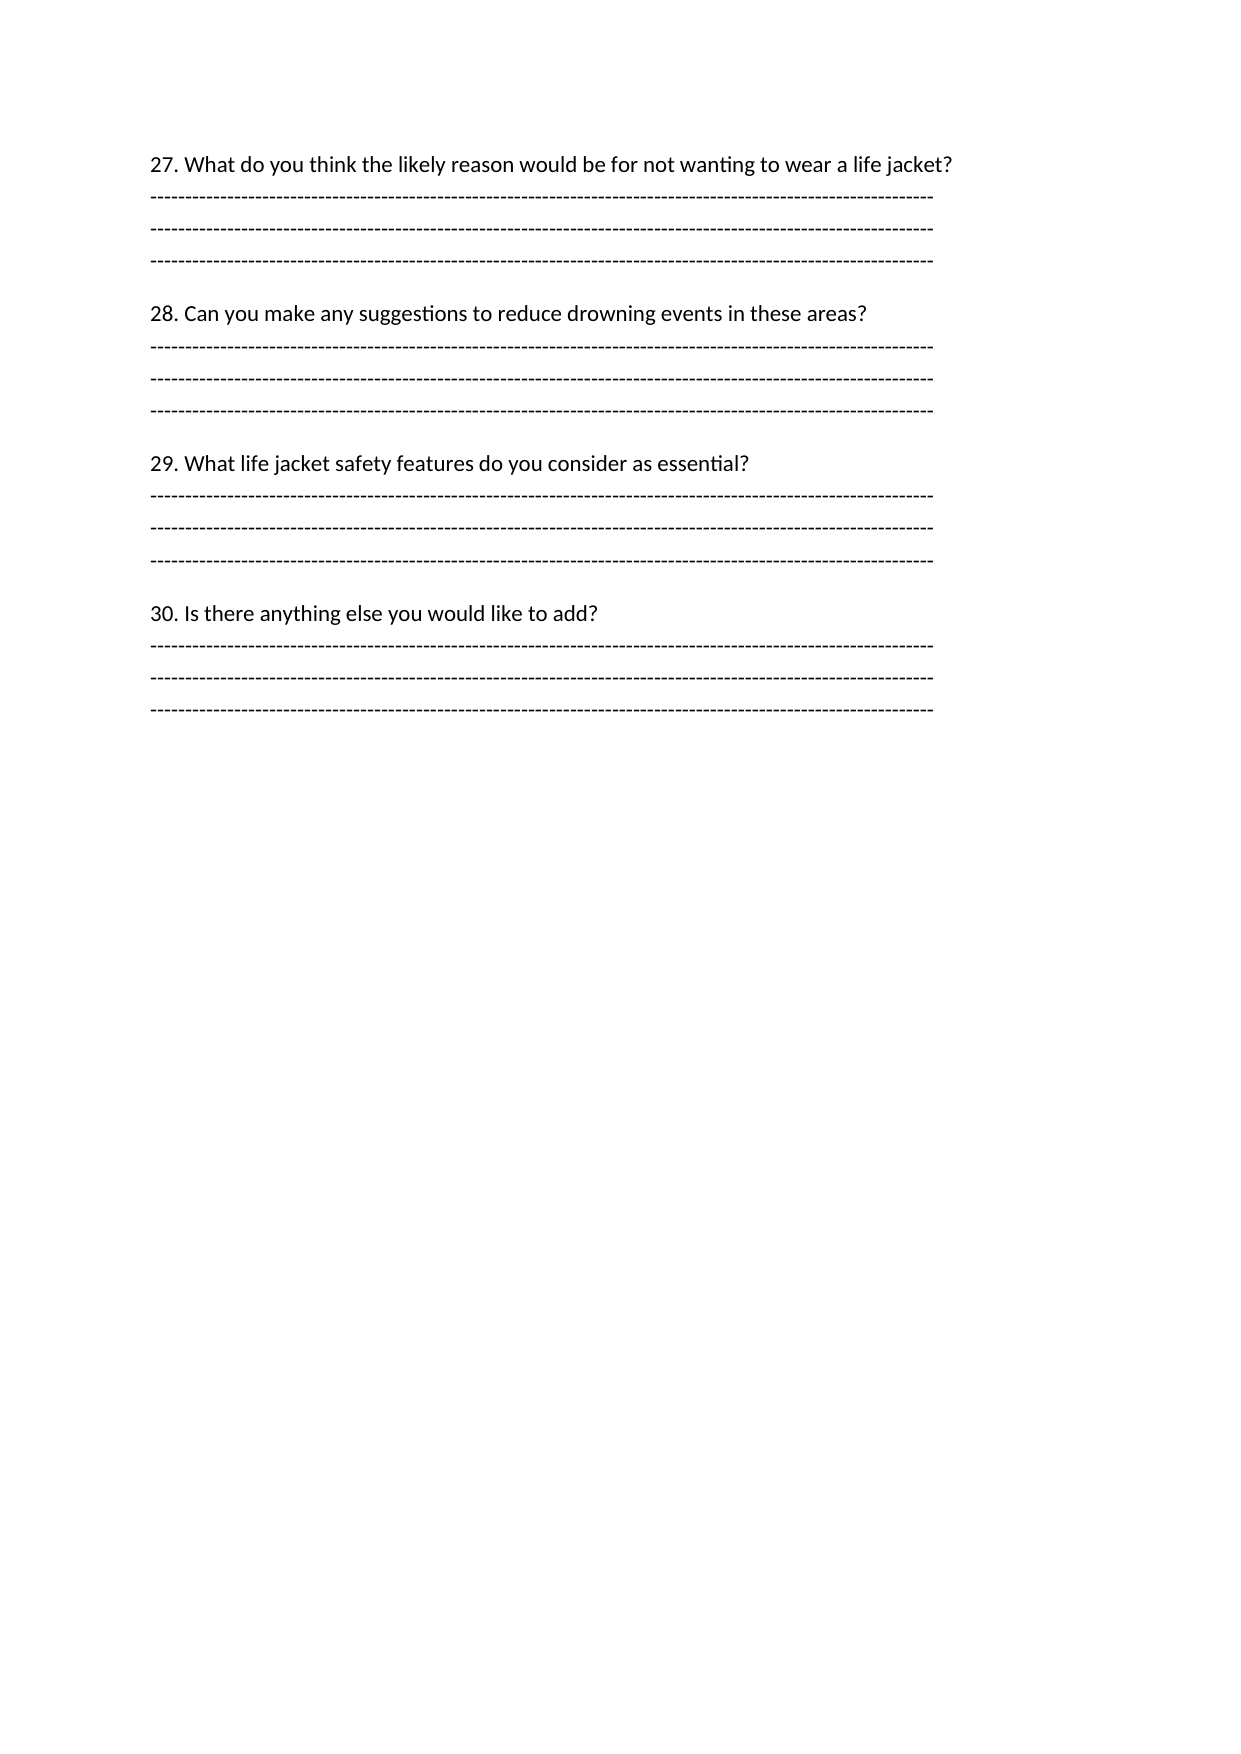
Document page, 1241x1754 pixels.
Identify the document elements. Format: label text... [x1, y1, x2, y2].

text 28. Can you make any suggestions to reduce drowning events in these areas? ---------------------------------------------------------------------------------------------------------------- ---------------------------------------------------------------------------------------------------------------- ---------------------------------------------------------------------------------------------------------------- [150, 299, 1090, 424]
text 27. What do you think the likely reason would be for not wanting to wear a life jacket? ---------------------------------------------------------------------------------------------------------------- ---------------------------------------------------------------------------------------------------------------- ---------------------------------------------------------------------------------------------------------------- [150, 150, 1090, 274]
text 29. What life jacket safety features do you consider as essential? ---------------------------------------------------------------------------------------------------------------- ---------------------------------------------------------------------------------------------------------------- ---------------------------------------------------------------------------------------------------------------- [150, 449, 1090, 574]
text 30. Is there anything else you would like to add? ---------------------------------------------------------------------------------------------------------------- ---------------------------------------------------------------------------------------------------------------- ---------------------------------------------------------------------------------------------------------------- [150, 599, 1090, 723]
